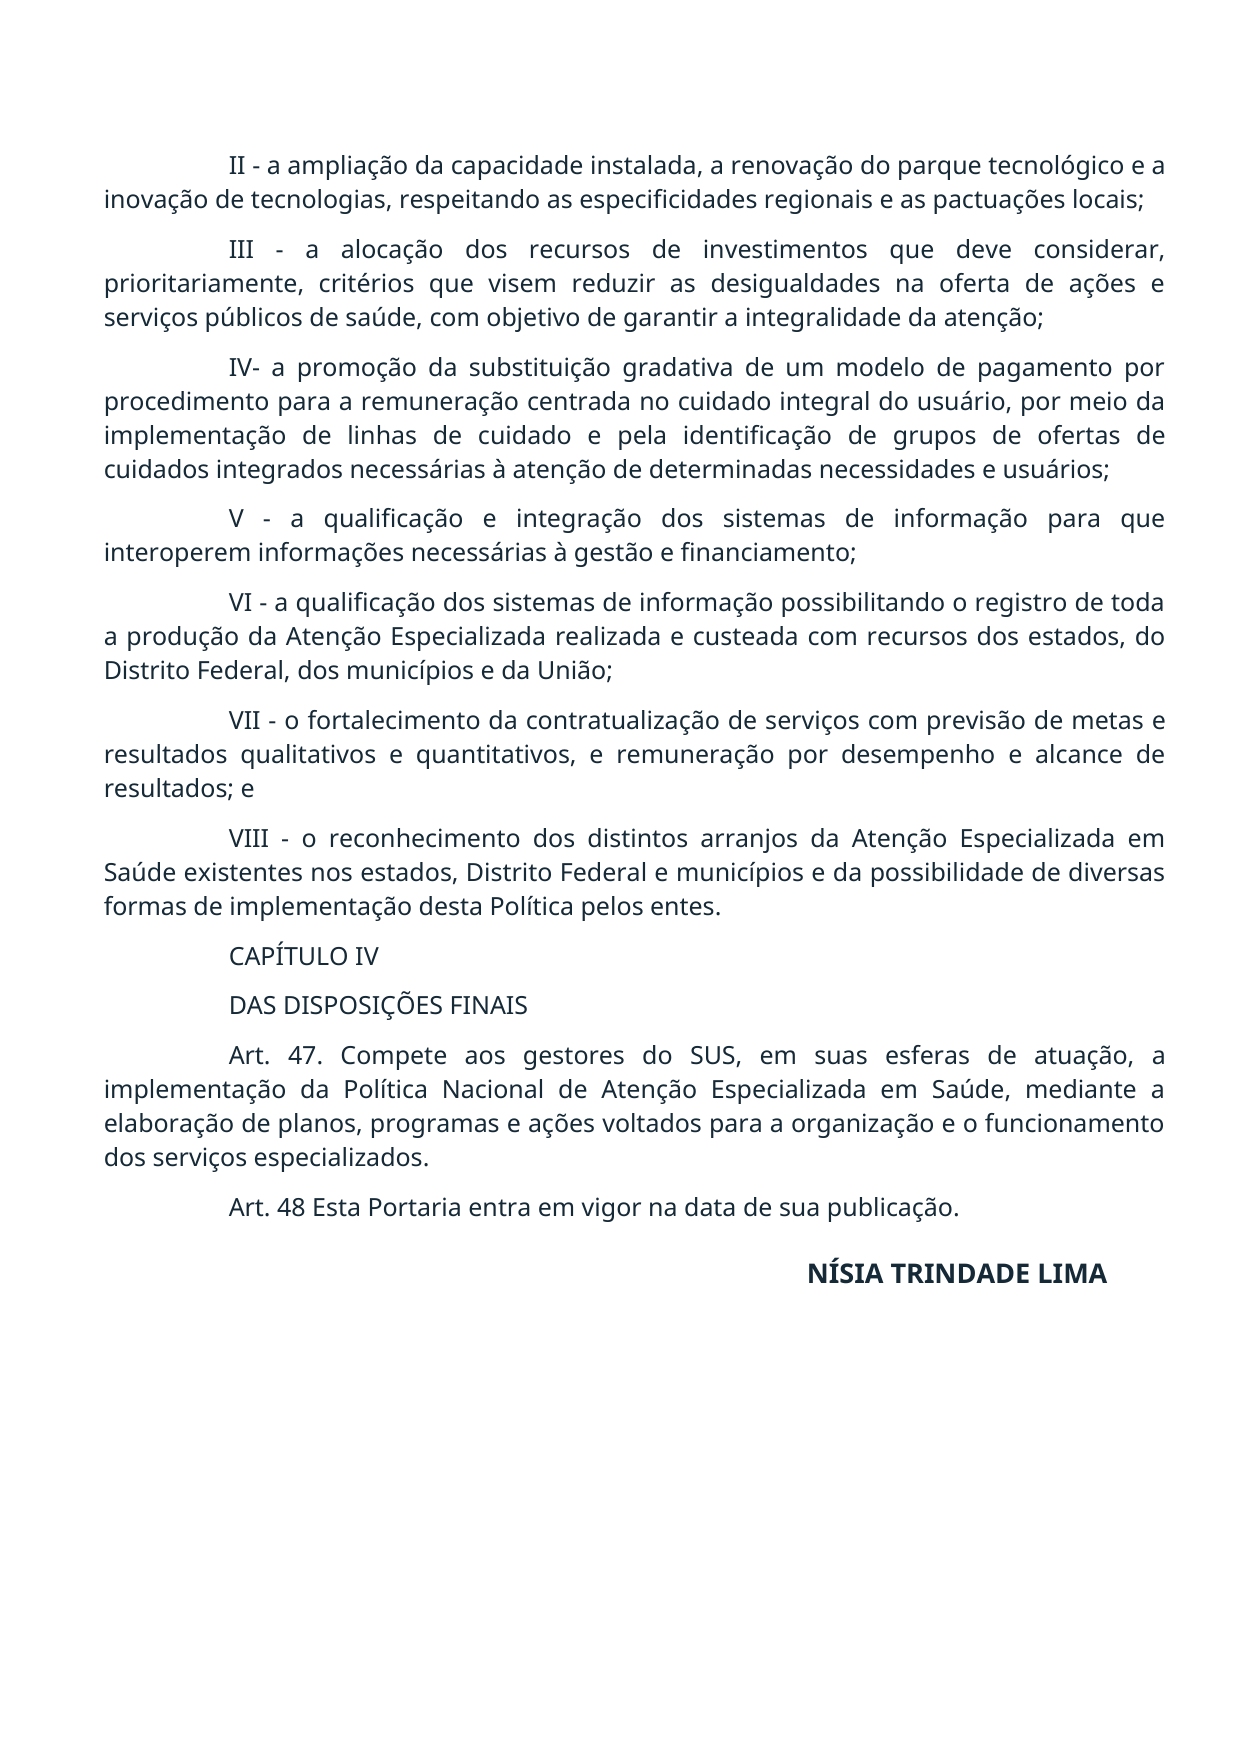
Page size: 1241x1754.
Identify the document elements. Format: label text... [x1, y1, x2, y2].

text Art. 47. Compete aos gestores do SUS, em suas esferas de atuação, a implementação da Política Nacional de Atenção Especializada em Saúde, mediante a elaboração de planos, programas e ações voltados para a organização e o funcionamento dos serviços especializados. [103, 1038, 1167, 1174]
text VIII - o reconhecimento dos distintos arranjos da Atenção Especializada em Saúde existentes nos estados, Distrito Federal e municípios e da possibilidade de diversas formas de implementação desta Política pelos entes. [103, 820, 1167, 923]
text II - a ampliação da capacidade instalada, a renovação do parque tecnológico e a inovação de tecnologias, respeitando as especificidades regionais e as pactuações locais; [103, 148, 1167, 216]
text III - a alocação dos recursos de investimentos que deve considerar, prioritariamente, critérios que visem reduzir as desigualdades na oferta de ações e serviços públicos de saúde, com objetivo de garantir a integralidade da atenção; [103, 231, 1167, 333]
text NÍSIA TRINDADE LIMA [807, 1255, 1167, 1292]
text VII - o fortalecimento da contratualização de serviços com previsão de metas e resultados qualitativos e quantitativos, e remuneração por desempenho e alcance de resultados; e [103, 703, 1167, 805]
text DAS DISPOSIÇÕES FINAIS [103, 988, 1167, 1022]
text V - a qualificação e integração dos sistemas de informação para que interoperem informações necessárias à gestão e financiamento; [103, 501, 1167, 569]
text CAPÍTULO IV [103, 938, 1167, 972]
text IV- a promoção da substituição gradativa de um modelo de pagamento por procedimento para a remuneração centrada no cuidado integral do usuário, por meio da implementação de linhas de cuidado e pela identificação de grupos de ofertas de cuidados integrados necessárias à atenção de determinadas necessidades e usuários; [103, 349, 1167, 485]
text VI - a qualificação dos sistemas de informação possibilitando o registro de toda a produção da Atenção Especializada realizada e custeada com recursos dos estados, do Distrito Federal, dos municípios e da União; [103, 585, 1167, 687]
text Art. 48 Esta Portaria entra em vigor na data de sua publicação. [103, 1189, 1167, 1223]
